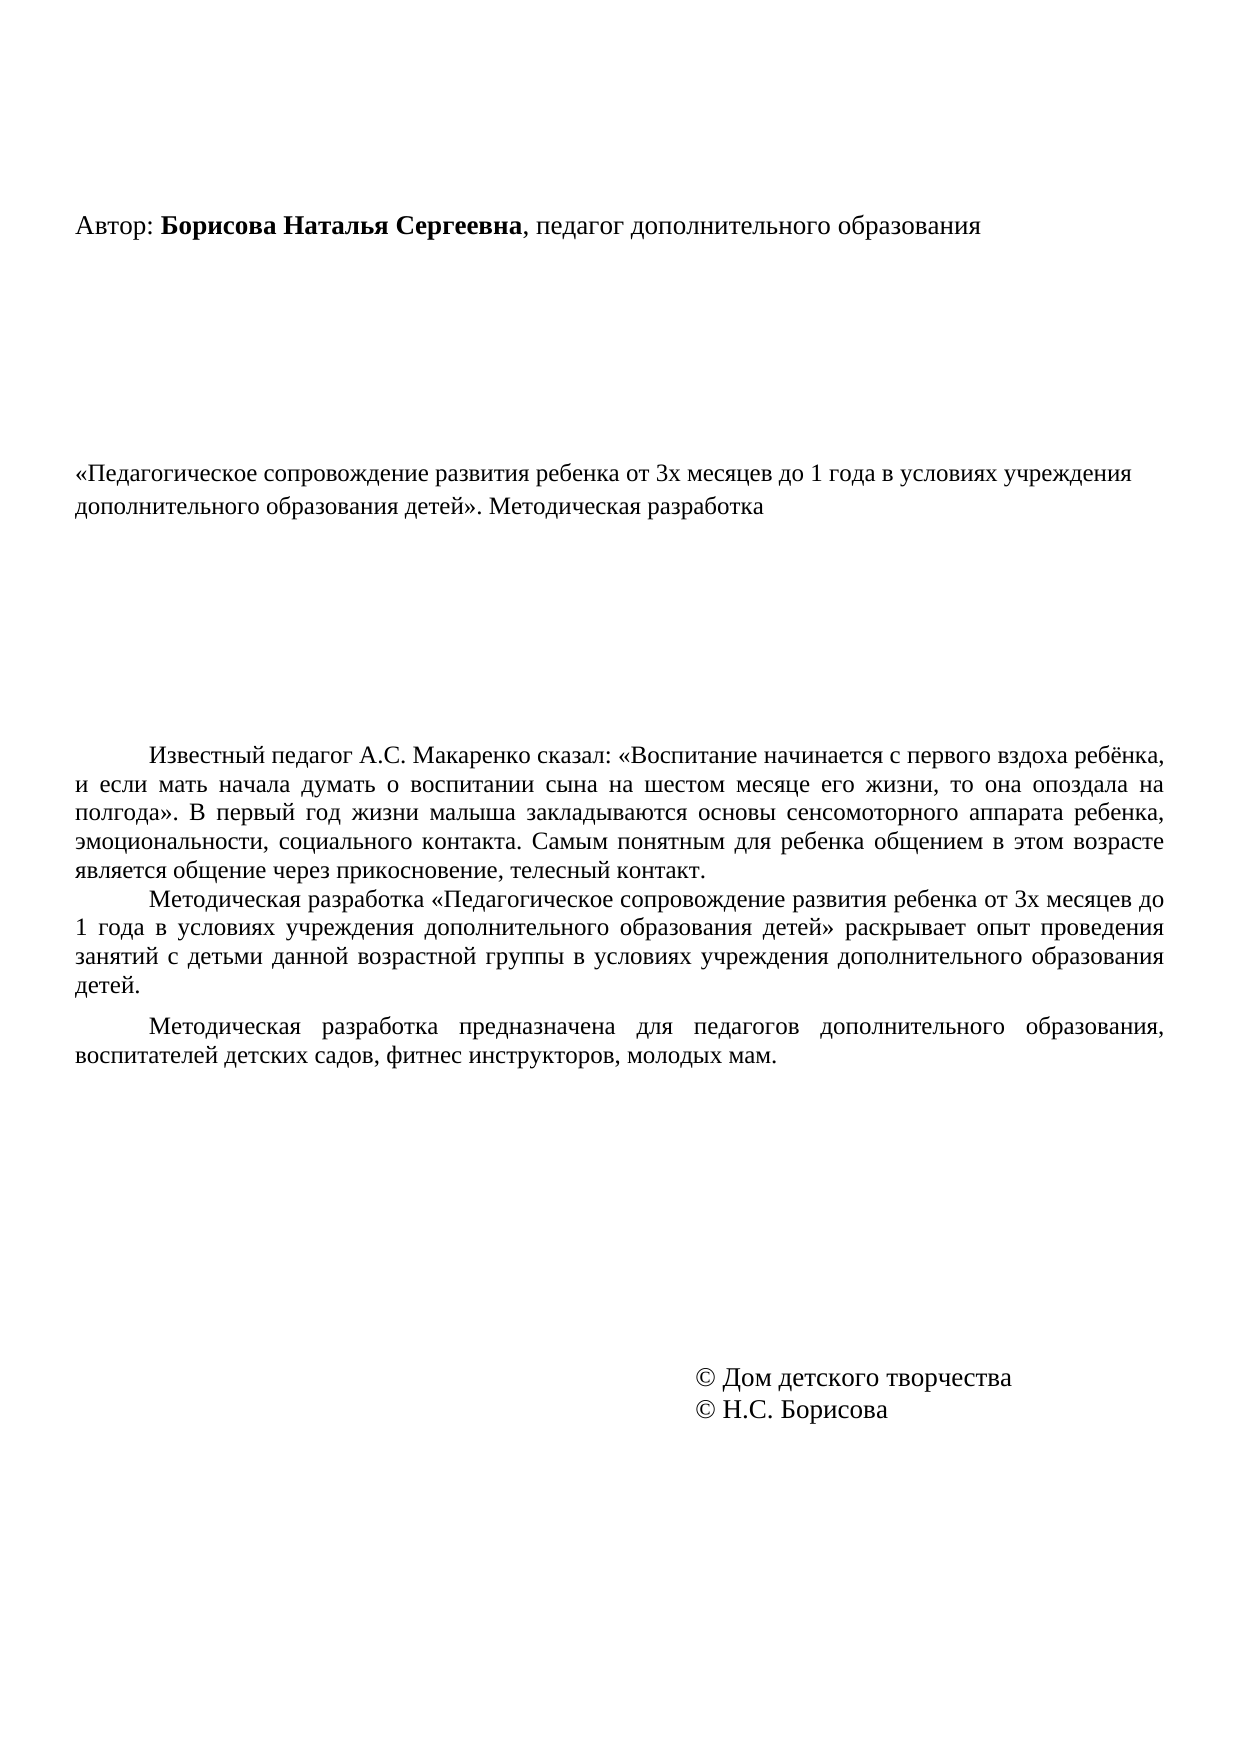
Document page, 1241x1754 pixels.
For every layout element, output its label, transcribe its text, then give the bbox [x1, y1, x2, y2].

text Методическая разработка предназначена для педагогов дополнительного образования, воспитателей детских садов, фитнес инструкторов, молодых мам. [75, 1011, 1165, 1069]
text Методическая разработка «Педагогическое сопровождение развития ребенка от 3х месяцев до 1 года в условиях учреждения дополнительного образования детей» раскрывает опыт проведения занятий с детьми данной возрастной группы в условиях учреждения дополнительного образования детей. [75, 884, 1165, 999]
text © Н.С. Борисова [695, 1393, 1165, 1424]
text Автор: Борисова Наталья Сергеевна, педагог дополнительного образования [75, 209, 1165, 240]
text © Дом детского творчества [695, 1362, 1165, 1393]
text «Педагогическое сопровождение развития ребенка от 3х месяцев до 1 года в условиях учреждения дополнительного образования детей». Методическая разработка [75, 458, 1165, 520]
text Известный педагог А.С. Макаренко сказал: «Воспитание начинается с первого вздоха ребёнка, и если мать начала думать о воспитании сына на шестом месяце его жизни, то она опоздала на полгода». В первый год жизни малыша закладываются основы сенсомоторного аппарата ребенка, эмоциональности, социального контакта. Самым понятным для ребенка общением в этом возрасте является общение через прикосновение, телесный контакт. [75, 740, 1165, 884]
